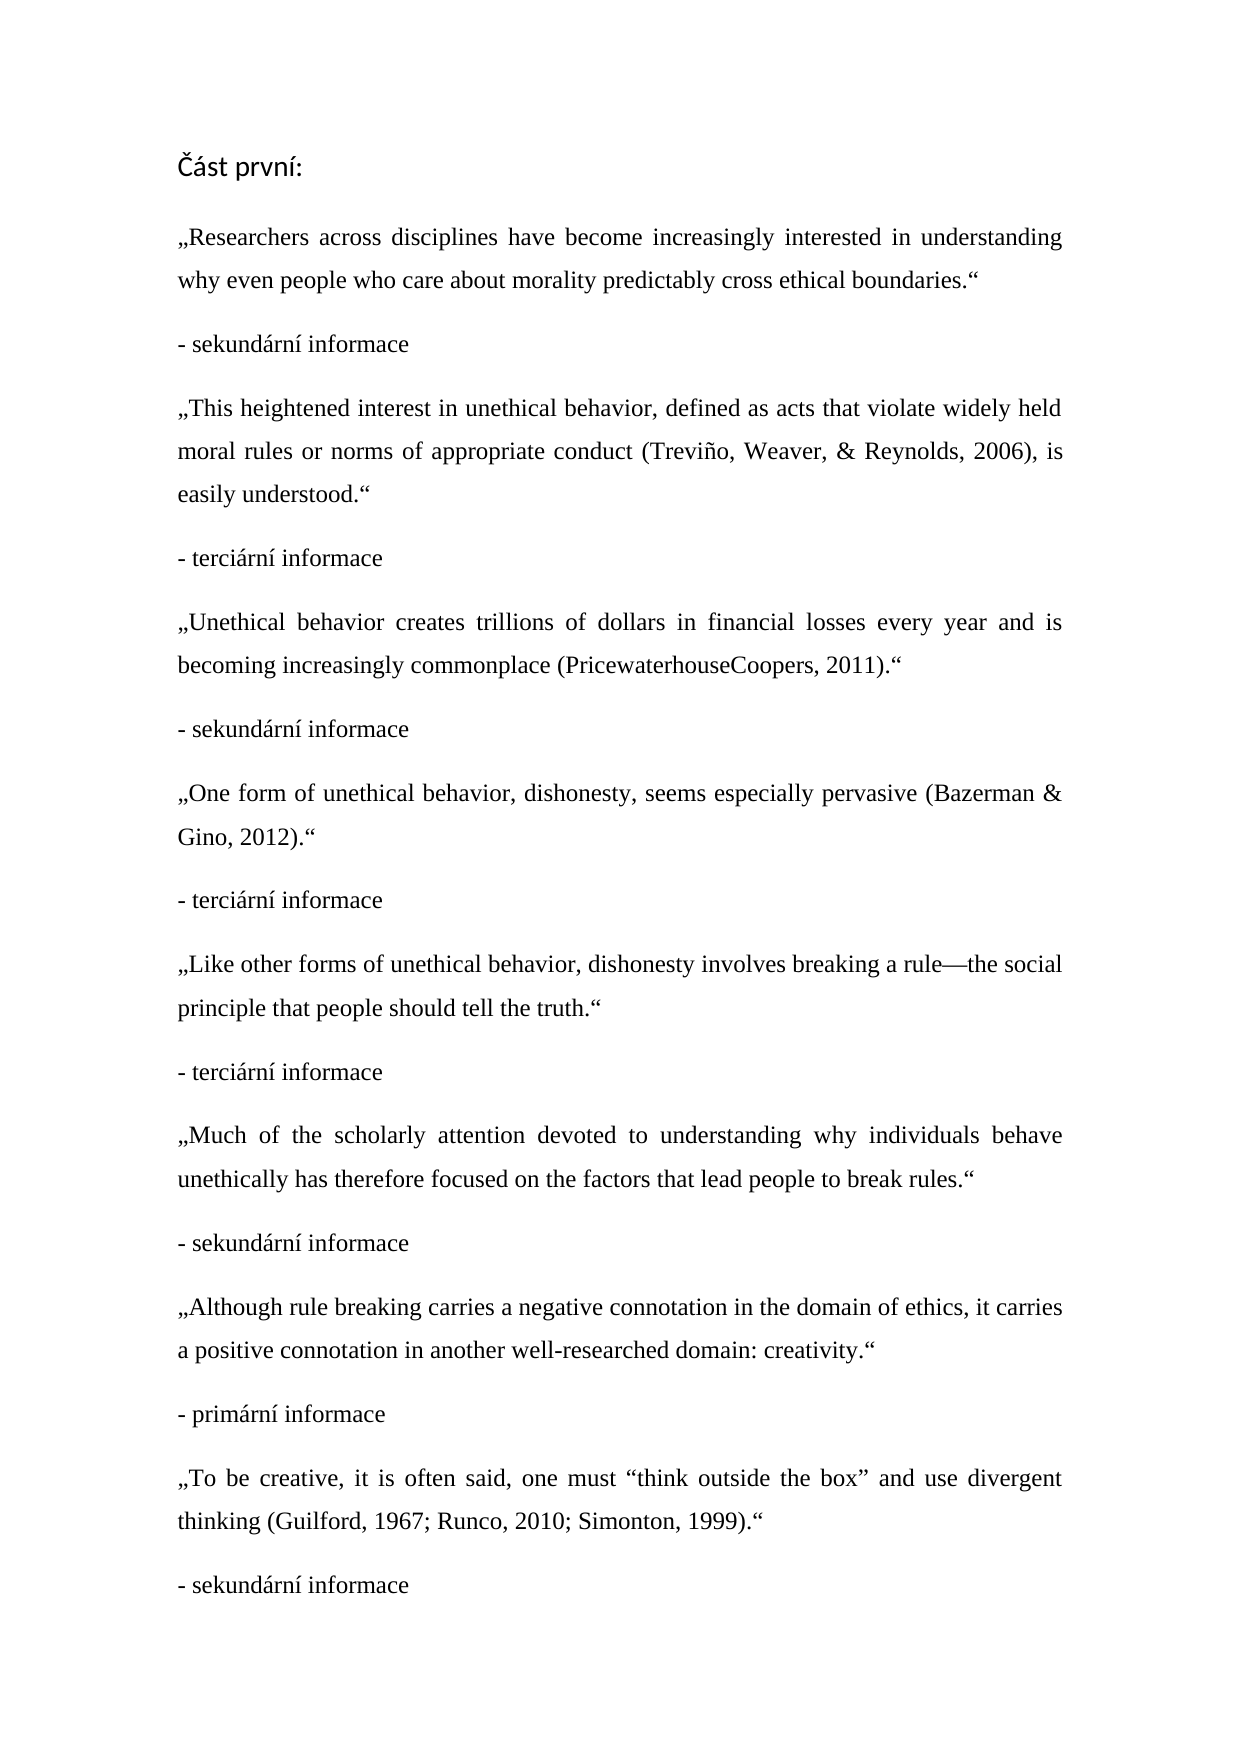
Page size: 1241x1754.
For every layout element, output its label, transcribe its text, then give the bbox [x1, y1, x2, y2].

text „To be creative, it is often said, one must “think outside the box” and use divergent thinking (Guilford, 1967; Runco, 2010; Simonton, 1999).“ [177, 1463, 1063, 1534]
text „Researchers across disciplines have become increasingly interested in understanding why even people who care about morality predictably cross ethical boundaries.“ [177, 222, 1063, 294]
text - sekundární informace [177, 1228, 1063, 1256]
text - primární informace [177, 1399, 1063, 1427]
text „Much of the scholarly attention devoted to understanding why individuals behave unethically has therefore focused on the factors that lead people to break rules.“ [177, 1121, 1063, 1192]
text - sekundární informace [177, 714, 1063, 743]
text - terciární informace [177, 543, 1063, 572]
text - sekundární informace [177, 329, 1063, 358]
text „This heightened interest in unethical behavior, defined as acts that violate widely held moral rules or norms of appropriate conduct (Treviño, Weaver, & Reynolds, 2006), is easily understood.“ [177, 393, 1063, 508]
text - sekundární informace [177, 1570, 1063, 1598]
text - terciární informace [177, 886, 1063, 914]
text „Unethical behavior creates trillions of dollars in financial losses every year and is becoming increasingly commonplace (PricewaterhouseCoopers, 2011).“ [177, 607, 1063, 679]
text „Like other forms of unethical behavior, dishonesty involves breaking a rule—the social principle that people should tell the truth.“ [177, 949, 1063, 1021]
text „One form of unethical behavior, dishonesty, seems especially pervasive (Bazerman & Gino, 2012).“ [177, 778, 1063, 850]
text „Although rule breaking carries a negative connotation in the domain of ethics, it carries a positive connotation in another well-researched domain: creativity.“ [177, 1292, 1063, 1363]
text Část první: [177, 148, 1063, 183]
text - terciární informace [177, 1057, 1063, 1085]
